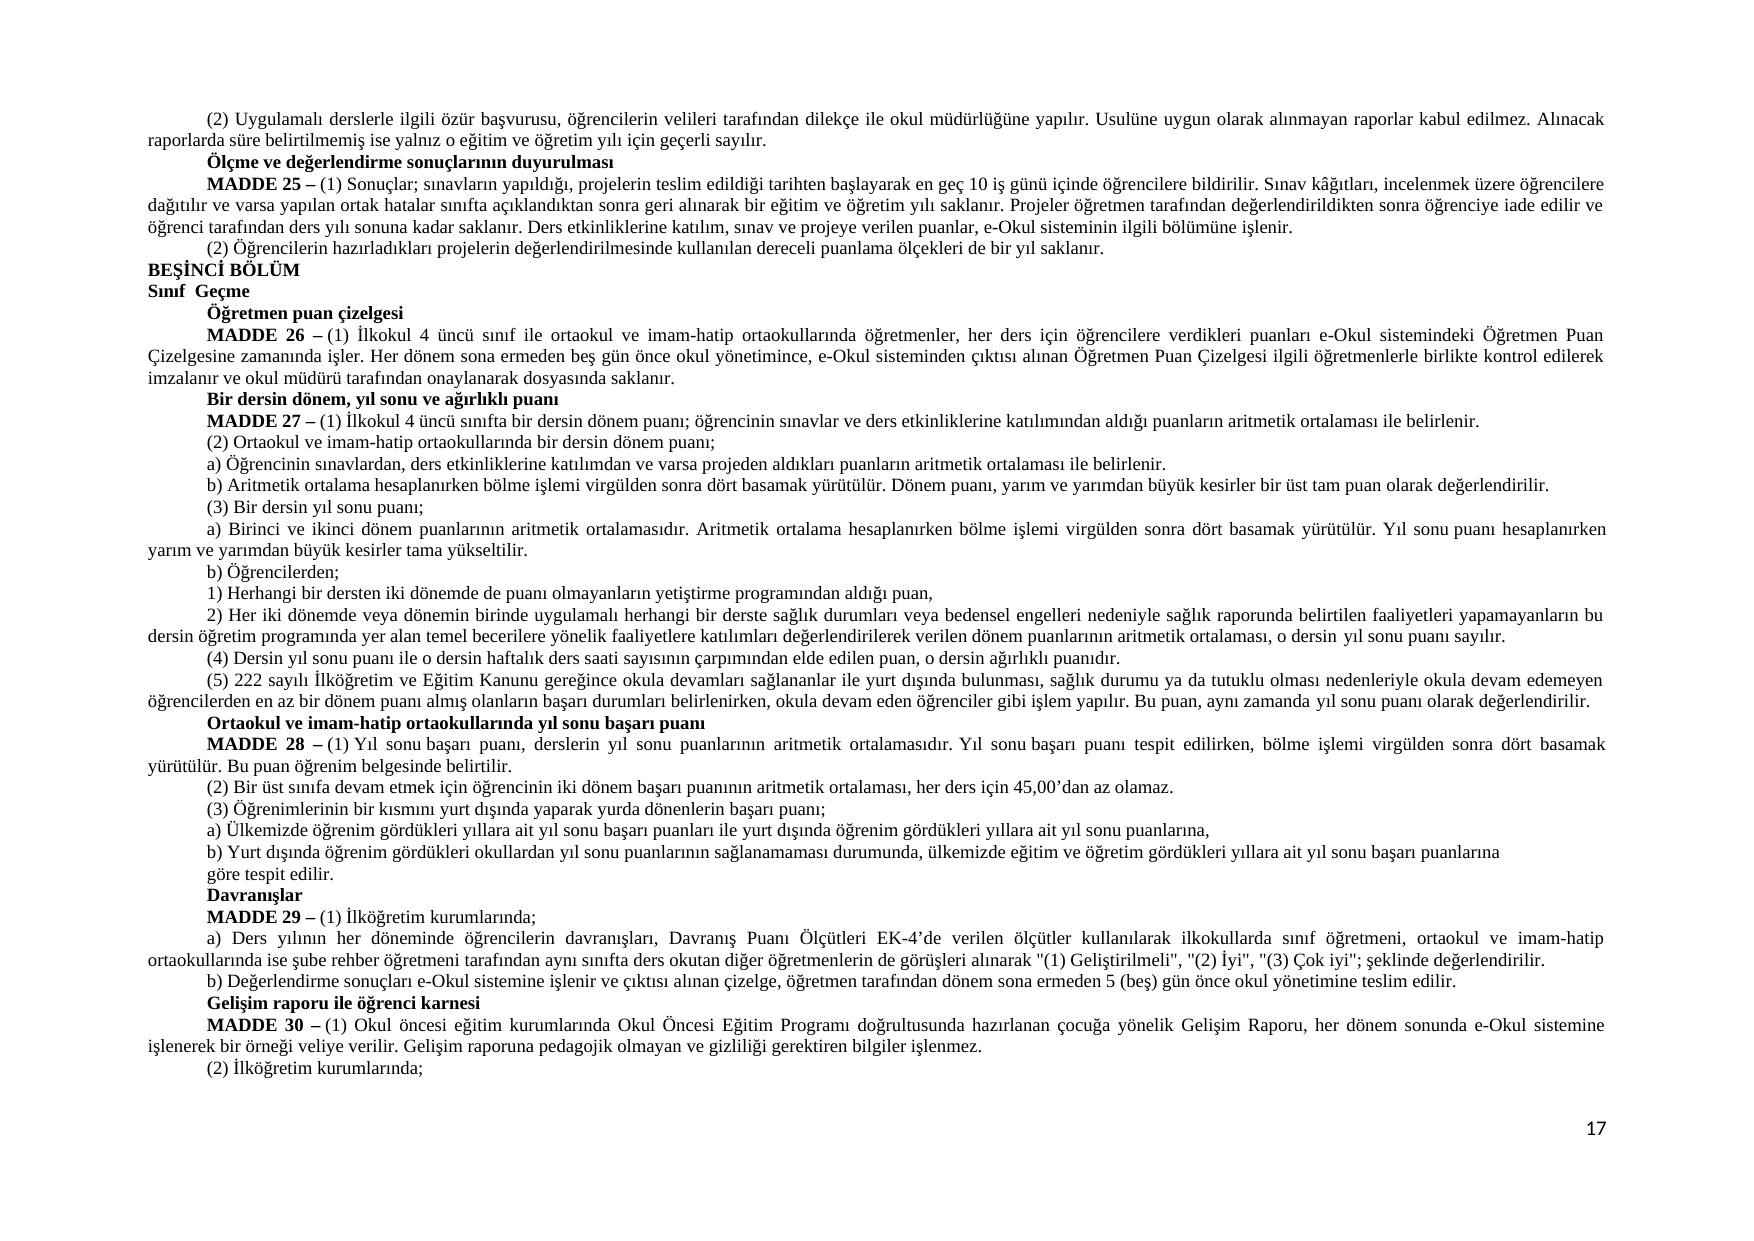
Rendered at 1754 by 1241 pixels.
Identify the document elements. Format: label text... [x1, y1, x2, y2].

text Ölçme ve değerlendirme sonuçlarının duyurulması [148, 151, 1606, 172]
text Davranışlar [148, 884, 1606, 906]
text b) Aritmetik ortalama hesaplanırken bölme işlemi virgülden sonra dört basamak yürütülür. Dönem puanı, yarım ve yarımdan büyük kesirler bir üst tam puan olarak değerlendirilir. [148, 474, 1606, 496]
text Bir dersin dönem, yıl sonu ve ağırlıklı puanı [148, 388, 1606, 410]
text göre tespit edilir. [148, 862, 1606, 884]
text a) Birinci ve ikinci dönem puanlarının aritmetik ortalamasıdır. Aritmetik ortalama hesaplanırken bölme işlemi virgülden sonra dört basamak yürütülür. Yıl sonu puanı hesaplanırken yarım ve yarımdan büyük kesirler tama yükseltilir. [148, 517, 1606, 561]
text (2) Uygulamalı derslerle ilgili özür başvurusu, öğrencilerin velileri tarafından dilekçe ile okul müdürlüğüne yapılır. Usulüne uygun olarak alınmayan raporlar kabul edilmez. Alınacak raporlarda süre belirtilmemiş ise yalnız o eğitim ve öğretim yılı için geçerli sayılır. [148, 108, 1606, 151]
text BEŞİNCİ BÖLÜM [148, 259, 1606, 280]
text Öğretmen puan çizelgesi [148, 302, 1606, 323]
text (2) Bir üst sınıfa devam etmek için öğrencinin iki dönem başarı puanının aritmetik ortalaması, her ders için 45,00’dan az olamaz. [148, 776, 1606, 798]
text Sınıf Geçme [148, 280, 1606, 302]
text a) Ders yılının her döneminde öğrencilerin davranışları, Davranış Puanı Ölçütleri EK-4’de verilen ölçütler kullanılarak ilkokullarda sınıf öğretmeni, ortaokul ve imam-hatip ortaokullarında ise şube rehber öğretmeni tarafından aynı sınıfta ders okutan diğer öğretmenlerin de görüşleri alınarak "(1) Geliştirilmeli", "(2) İyi", "(3) Çok iyi"; şeklinde değerlendirilir. [148, 927, 1606, 970]
text MADDE 30 – (1) Okul öncesi eğitim kurumlarında Okul Öncesi Eğitim Programı doğrultusunda hazırlanan çocuğa yönelik Gelişim Raporu, her dönem sonunda e-Okul sistemine işlenerek bir örneği veliye verilir. Gelişim raporuna pedagojik olmayan ve gizliliği gerektiren bilgiler işlenmez. [148, 1013, 1606, 1057]
text (2) İlköğretim kurumlarında; [148, 1057, 1606, 1078]
text (2) Öğrencilerin hazırladıkları projelerin değerlendirilmesinde kullanılan dereceli puanlama ölçekleri de bir yıl saklanır. [148, 237, 1606, 259]
text MADDE 25 – (1) Sonuçlar; sınavların yapıldığı, projelerin teslim edildiği tarihten başlayarak en geç 10 iş günü içinde öğrencilere bildirilir. Sınav kâğıtları, incelenmek üzere öğrencilere dağıtılır ve varsa yapılan ortak hatalar sınıfta açıklandıktan sonra geri alınarak bir eğitim ve öğretim yılı saklanır. Projeler öğretmen tarafından değerlendirildikten sonra öğrenciye iade edilir ve öğrenci tarafından ders yılı sonuna kadar saklanır. Ders etkinliklerine katılım, sınav ve projeye verilen puanlar, e-Okul sisteminin ilgili bölümüne işlenir. [148, 172, 1606, 237]
text b) Öğrencilerden; [148, 561, 1606, 582]
text 2) Her iki dönemde veya dönemin birinde uygulamalı herhangi bir derste sağlık durumları veya bedensel engelleri nedeniyle sağlık raporunda belirtilen faaliyetleri yapamayanların bu dersin öğretim programında yer alan temel becerilere yönelik faaliyetlere katılımları değerlendirilerek verilen dönem puanlarının aritmetik ortalaması, o dersin yıl sonu puanı sayılır. [148, 604, 1606, 647]
text (2) Ortaokul ve imam-hatip ortaokullarında bir dersin dönem puanı; [148, 431, 1606, 453]
text MADDE 29 – (1) İlköğretim kurumlarında; [148, 906, 1606, 927]
text MADDE 27 – (1) İlkokul 4 üncü sınıfta bir dersin dönem puanı; öğrencinin sınavlar ve ders etkinliklerine katılımından aldığı puanların aritmetik ortalaması ile belirlenir. [148, 410, 1606, 431]
text (5) 222 sayılı İlköğretim ve Eğitim Kanunu gereğince okula devamları sağlananlar ile yurt dışında bulunması, sağlık durumu ya da tutuklu olması nedenleriyle okula devam edemeyen öğrencilerden en az bir dönem puanı almış olanların başarı durumları belirlenirken, okula devam eden öğrenciler gibi işlem yapılır. Bu puan, aynı zamanda yıl sonu puanı olarak değerlendirilir. [148, 668, 1606, 712]
text MADDE 26 – (1) İlkokul 4 üncü sınıf ile ortaokul ve imam-hatip ortaokullarında öğretmenler, her ders için öğrencilere verdikleri puanları e-Okul sistemindeki Öğretmen Puan Çizelgesine zamanında işler. Her dönem sona ermeden beş gün önce okul yönetimince, e-Okul sisteminden çıktısı alınan Öğretmen Puan Çizelgesi ilgili öğretmenlerle birlikte kontrol edilerek imzalanır ve okul müdürü tarafından onaylanarak dosyasında saklanır. [148, 323, 1606, 388]
text 1) Herhangi bir dersten iki dönemde de puanı olmayanların yetiştirme programından aldığı puan, [148, 582, 1606, 604]
text MADDE 28 – (1) Yıl sonu başarı puanı, derslerin yıl sonu puanlarının aritmetik ortalamasıdır. Yıl sonu başarı puanı tespit edilirken, bölme işlemi virgülden sonra dört basamak yürütülür. Bu puan öğrenim belgesinde belirtilir. [148, 733, 1606, 776]
text (4) Dersin yıl sonu puanı ile o dersin haftalık ders saati sayısının çarpımından elde edilen puan, o dersin ağırlıklı puanıdır. [148, 647, 1606, 668]
text a) Öğrencinin sınavlardan, ders etkinliklerine katılımdan ve varsa projeden aldıkları puanların aritmetik ortalaması ile belirlenir. [148, 453, 1606, 474]
text Ortaokul ve imam-hatip ortaokullarında yıl sonu başarı puanı [148, 712, 1606, 733]
text (3) Öğrenimlerinin bir kısmını yurt dışında yaparak yurda dönenlerin başarı puanı; [148, 798, 1606, 819]
text (3) Bir dersin yıl sonu puanı; [148, 496, 1606, 517]
text a) Ülkemizde öğrenim gördükleri yıllara ait yıl sonu başarı puanları ile yurt dışında öğrenim gördükleri yıllara ait yıl sonu puanlarına, [148, 819, 1606, 841]
text b) Yurt dışında öğrenim gördükleri okullardan yıl sonu puanlarının sağlanamaması durumunda, ülkemizde eğitim ve öğretim gördükleri yıllara ait yıl sonu başarı puanlarına [148, 841, 1606, 862]
text Gelişim raporu ile öğrenci karnesi [148, 992, 1606, 1013]
text b) Değerlendirme sonuçları e-Okul sistemine işlenir ve çıktısı alınan çizelge, öğretmen tarafından dönem sona ermeden 5 (beş) gün önce okul yönetimine teslim edilir. [148, 970, 1606, 992]
